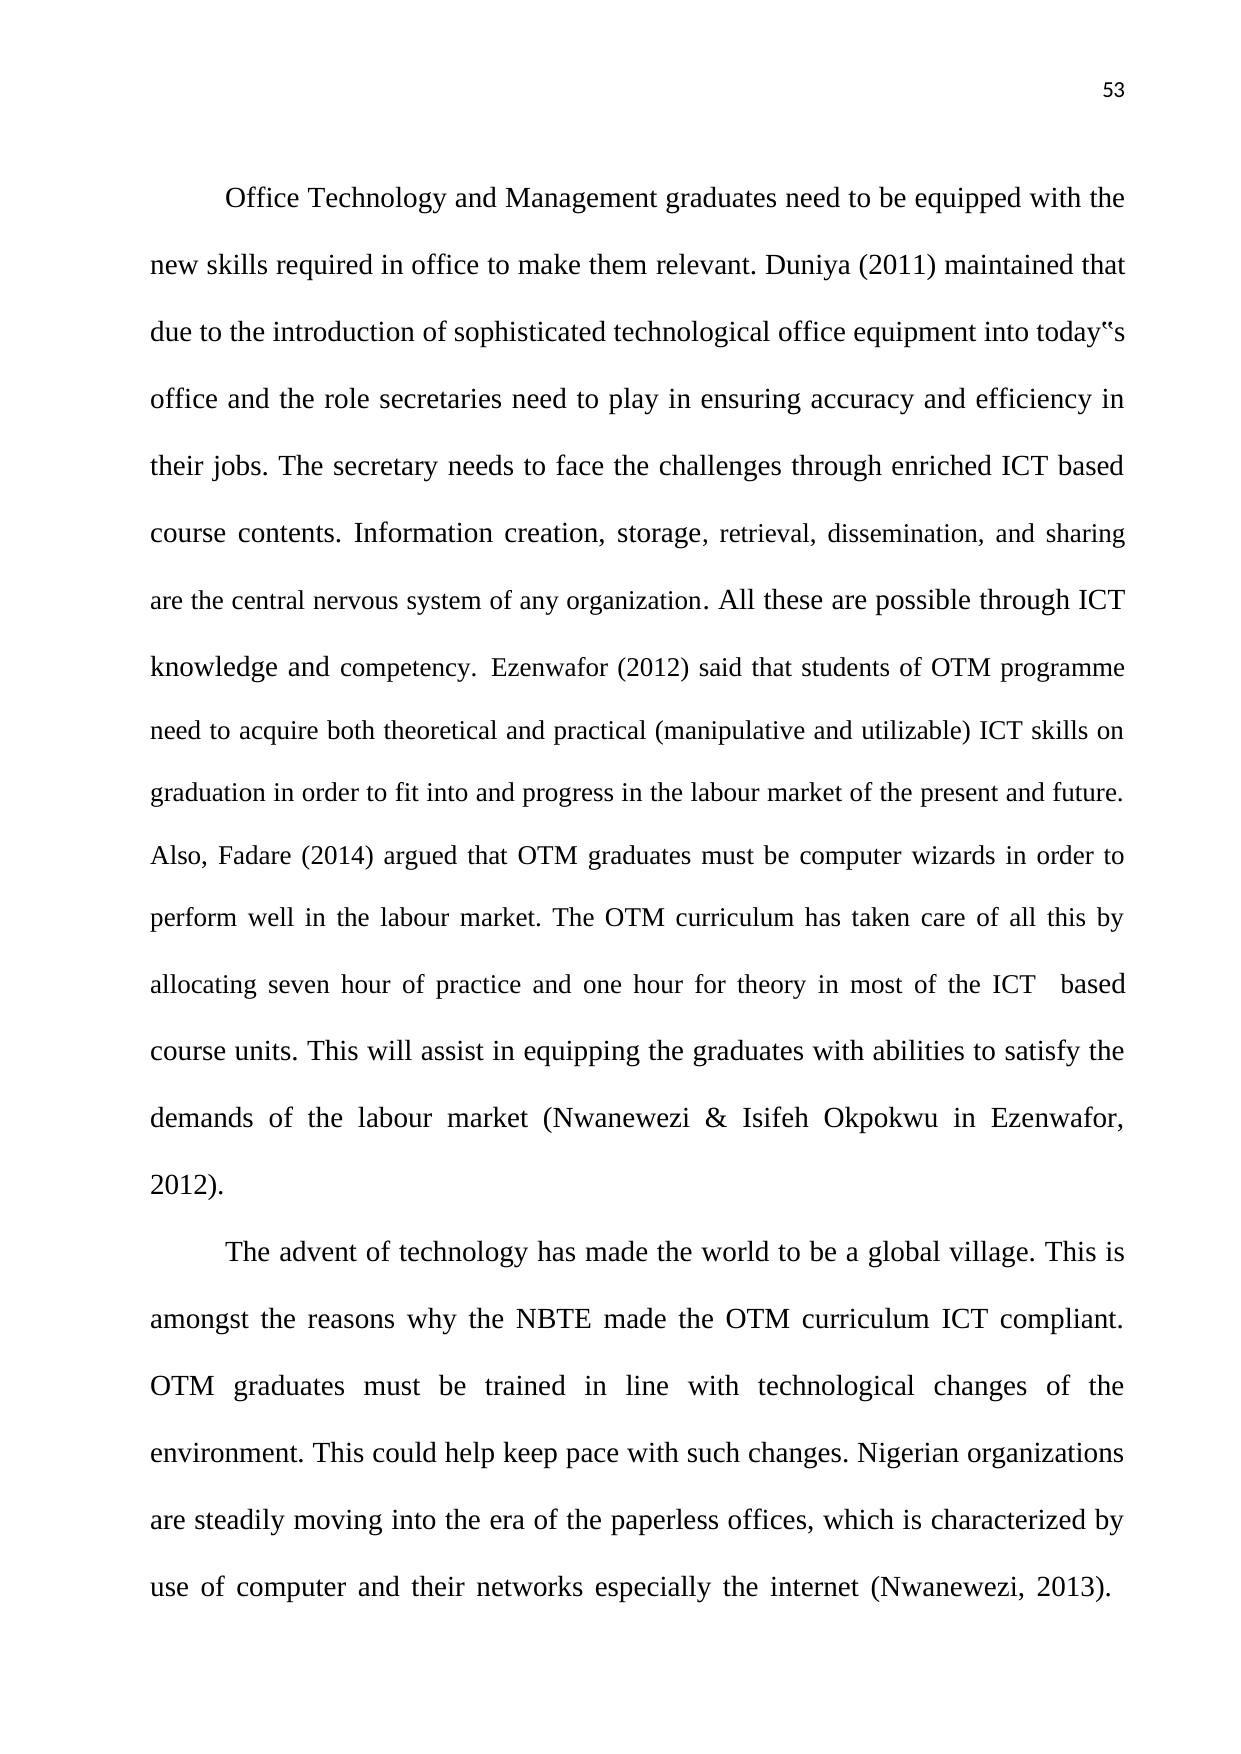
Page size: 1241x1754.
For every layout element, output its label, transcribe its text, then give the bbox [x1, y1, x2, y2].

text The advent of technology has made the world to be a global village. This is amongst the reasons why the NBTE made the OTM curriculum ICT compliant. OTM graduates must be trained in line with technological changes of the environment. This could help keep pace with such changes. Nigerian organizations are steadily moving into the era of the paperless offices, which is characterized by use of computer and their networks especially the internet (Nwanewezi, 2013). [150, 1234, 1126, 1603]
text Office Technology and Management graduates need to be equipped with the new skills required in office to make them relevant. Duniya (2011) maintained that due to the introduction of sophisticated technological office equipment into today‟s office and the role secretaries need to play in ensuring accuracy and efficiency in their jobs. The secretary needs to face the challenges through enriched ICT based course contents. Information creation, storage, retrieval, dissemination, and sharing are the central nervous system of any organization. All these are possible through ICT knowledge and competency. Ezenwafor (2012) said that students of OTM programme need to acquire both theoretical and practical (manipulative and utilizable) ICT skills on graduation in order to fit into and progress in the labour market of the present and future. Also, Fadare (2014) argued that OTM graduates must be computer wizards in order to perform well in the labour market. The OTM curriculum has taken care of all this by allocating seven hour of practice and one hour for theory in most of the ICT based course units. This will assist in equipping the graduates with abilities to satisfy the demands of the labour market (Nwanewezi & Isifeh Okpokwu in Ezenwafor, 2012). [150, 180, 1126, 1201]
